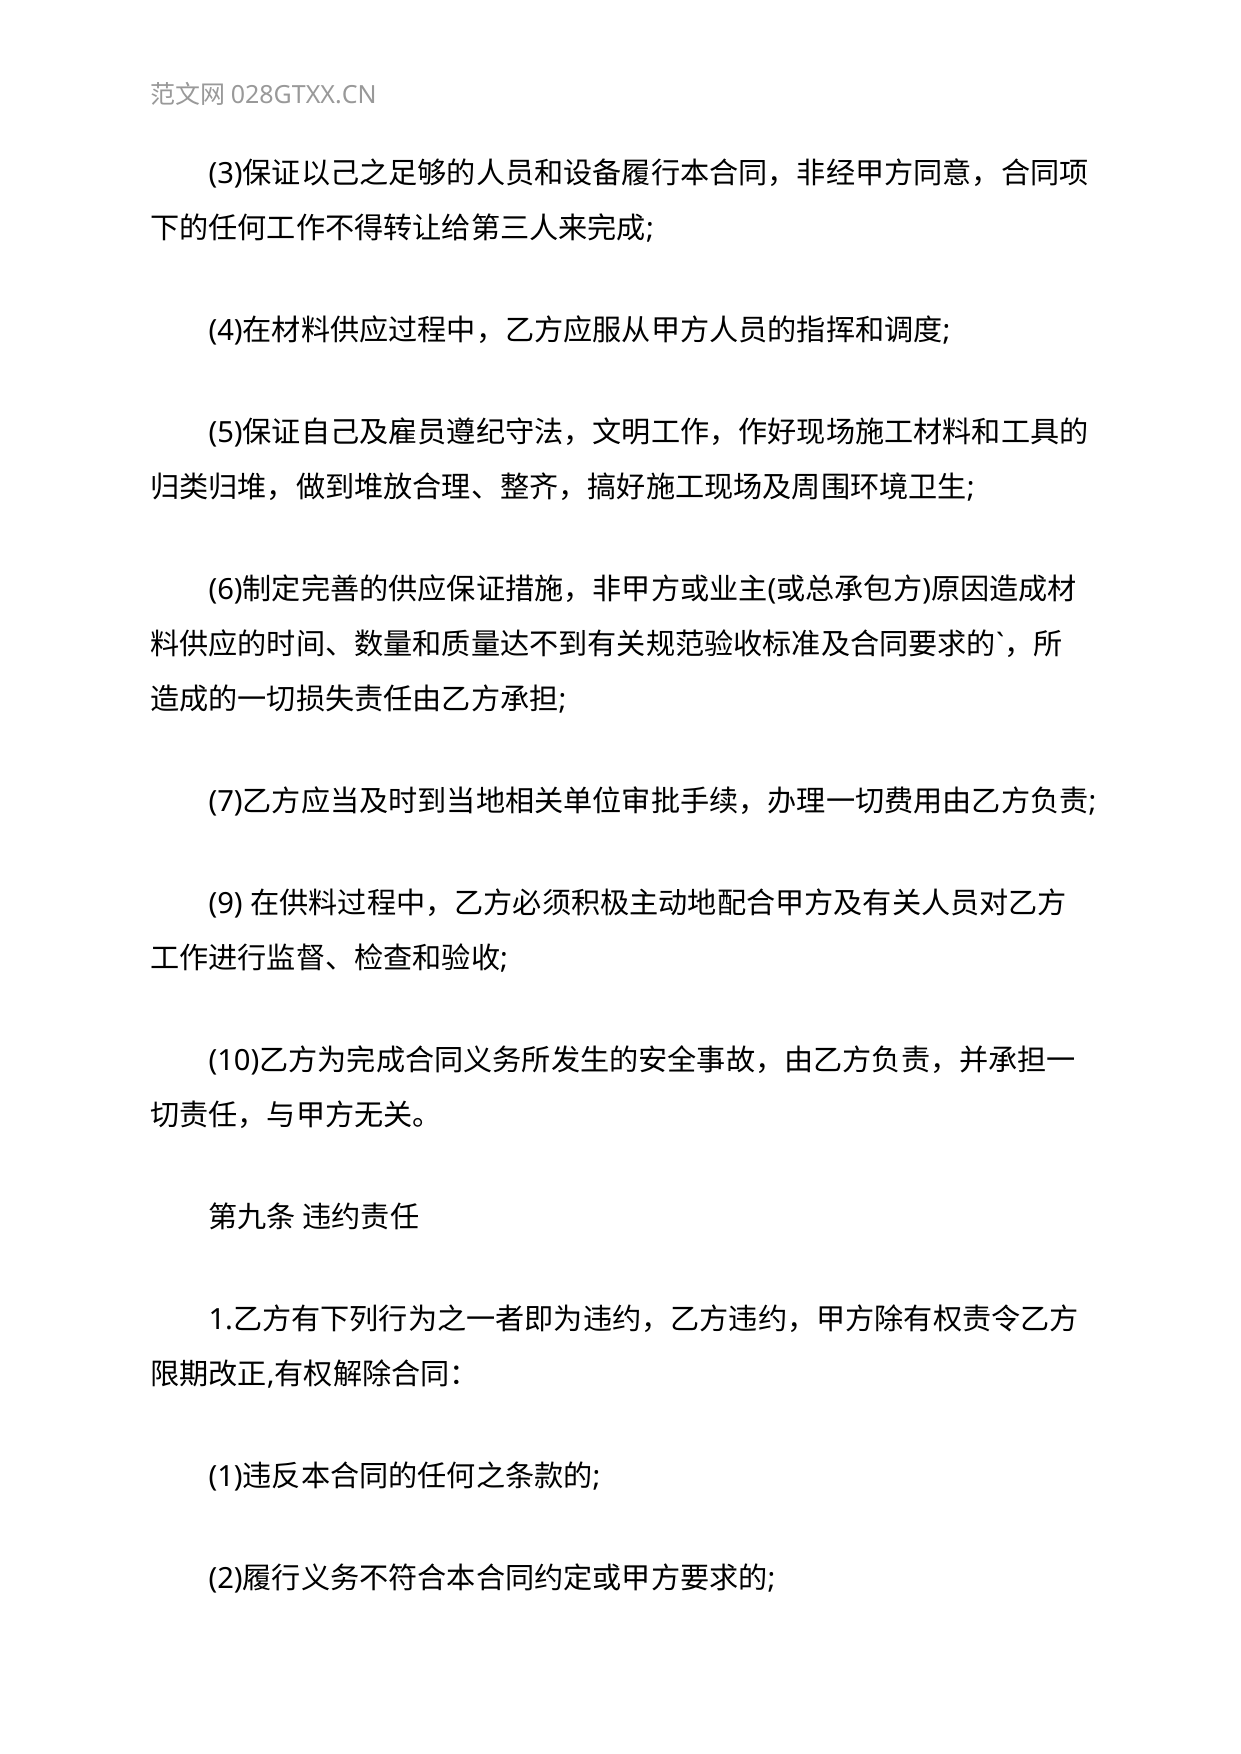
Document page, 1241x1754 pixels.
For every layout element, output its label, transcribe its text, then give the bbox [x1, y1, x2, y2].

text (7)乙方应当及时到当地相关单位审批手续，办理一切费用由乙方负责; [150, 778, 1090, 820]
text (9) 在供料过程中，乙方必须积极主动地配合甲方及有关人员对乙方工作进行监督、检查和验收; [150, 880, 1090, 977]
text (1)违反本合同的任何之条款的; [150, 1452, 1090, 1495]
text 1.乙方有下列行为之一者即为违约，乙方违约，甲方除有权责令乙方限期改正,有权解除合同： [150, 1295, 1090, 1393]
text (10)乙方为完成合同义务所发生的安全事故，由乙方负责，并承担一切责任，与甲方无关。 [150, 1037, 1090, 1134]
text (5)保证自己及雇员遵纪守法，文明工作，作好现场施工材料和工具的归类归堆，做到堆放合理、整齐，搞好施工现场及周围环境卫生; [150, 409, 1090, 506]
text (4)在材料供应过程中，乙方应服从甲方人员的指挥和调度; [150, 307, 1090, 349]
text 第九条 违约责任 [150, 1194, 1090, 1236]
text (6)制定完善的供应保证措施，非甲方或业主(或总承包方)原因造成材料供应的时间、数量和质量达不到有关规范验收标准及合同要求的`，所造成的一切损失责任由乙方承担; [150, 566, 1090, 718]
text (3)保证以己之足够的人员和设备履行本合同，非经甲方同意，合同项下的任何工作不得转让给第三人来完成; [150, 150, 1090, 247]
text (2)履行义务不符合本合同约定或甲方要求的; [150, 1554, 1090, 1597]
